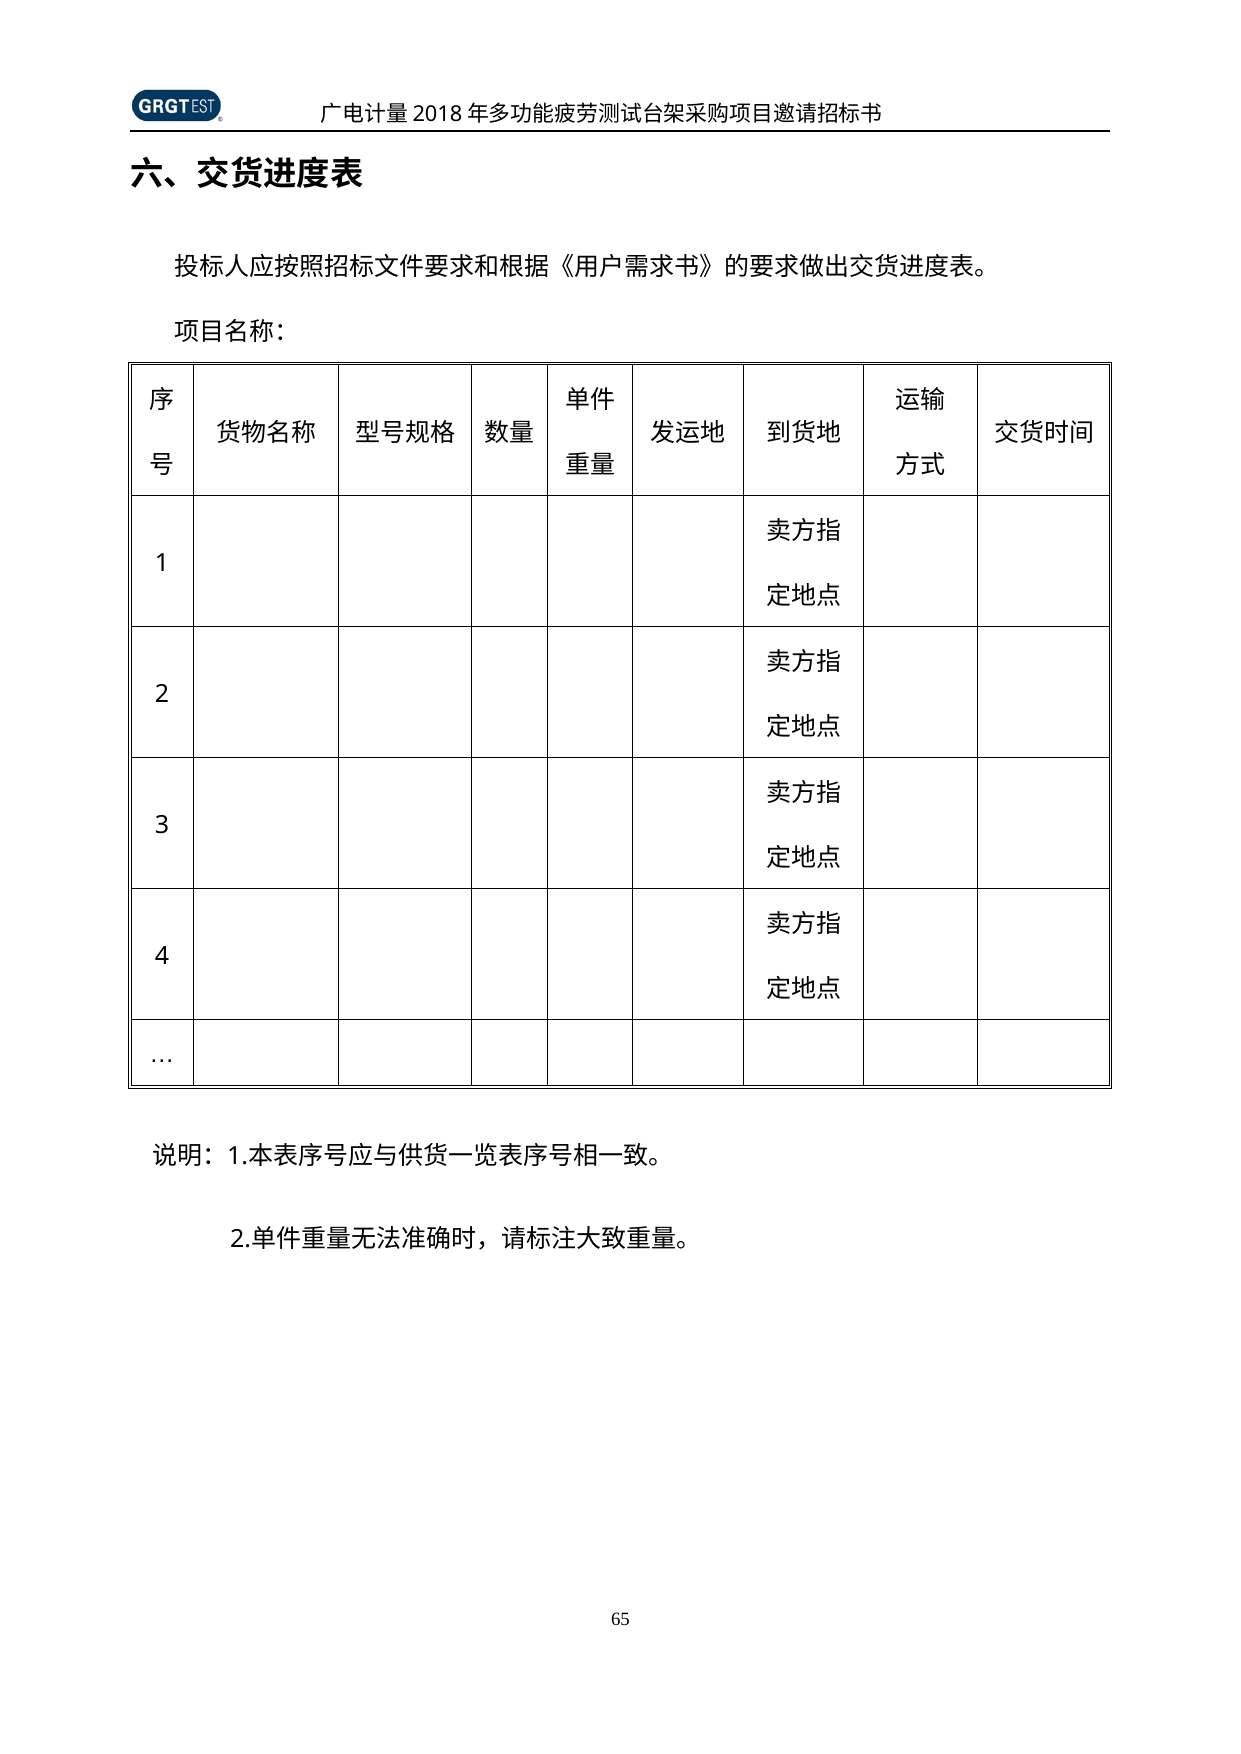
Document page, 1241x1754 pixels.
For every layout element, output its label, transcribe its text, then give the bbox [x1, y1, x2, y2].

table_header 数量 [472, 365, 547, 495]
table_cell [339, 758, 471, 888]
table_cell [339, 496, 471, 626]
table_cell [472, 758, 547, 888]
table_cell [548, 496, 632, 626]
table_cell [978, 496, 1109, 626]
table_cell [339, 889, 471, 1019]
table_header 交货时间 [978, 365, 1109, 495]
table_header 型号规格 [339, 365, 471, 495]
table_header 到货地 [744, 365, 863, 495]
table_cell [633, 758, 743, 888]
table_cell [472, 496, 547, 626]
table_cell [633, 496, 743, 626]
table_cell [978, 889, 1109, 1019]
table_cell [339, 627, 471, 757]
table_cell [194, 627, 338, 757]
table_cell 1 [132, 496, 193, 626]
text 说明：1.本表序号应与供货一览表序号相一致。 [152, 1121, 1110, 1186]
table_cell [548, 758, 632, 888]
table_cell … [132, 1020, 193, 1085]
table_cell [472, 889, 547, 1019]
table_cell [548, 889, 632, 1019]
table_cell [194, 1020, 338, 1085]
table_cell [978, 627, 1109, 757]
text 投标人应按照招标文件要求和根据《用户需求书》的要求做出交货进度表。 [130, 232, 1110, 297]
table_cell 卖方指定地点 [744, 889, 863, 1019]
table_cell 卖方指定地点 [744, 758, 863, 888]
table_cell [548, 627, 632, 757]
table_header 序号 [132, 365, 193, 495]
table_header 单件重量 [548, 365, 632, 495]
table_cell [633, 627, 743, 757]
table_header 发运地 [633, 365, 743, 495]
table_cell [633, 889, 743, 1019]
table_cell [864, 627, 977, 757]
table_cell [633, 1020, 743, 1085]
table_cell [864, 496, 977, 626]
table_cell 卖方指定地点 [744, 496, 863, 626]
table_cell [194, 496, 338, 626]
subtitle 六、交货进度表 [130, 138, 1110, 203]
table_header 货物名称 [194, 365, 338, 495]
table_cell 3 [132, 758, 193, 888]
text 项目名称： [130, 297, 1110, 362]
table_cell 卖方指定地点 [744, 627, 863, 757]
table_cell [864, 758, 977, 888]
table_cell [194, 758, 338, 888]
table_cell [339, 1020, 471, 1085]
table_cell [978, 758, 1109, 888]
text 2.单件重量无法准确时，请标注大致重量。 [217, 1204, 1110, 1269]
table_cell [472, 627, 547, 757]
table_cell [472, 1020, 547, 1085]
table_header 运输 方式 [864, 365, 977, 495]
table_cell 4 [132, 889, 193, 1019]
table_cell [864, 889, 977, 1019]
table_cell [548, 1020, 632, 1085]
picture [129, 88, 224, 122]
table_cell [864, 1020, 977, 1085]
table_cell 2 [132, 627, 193, 757]
table_cell [744, 1020, 863, 1085]
table_cell [978, 1020, 1109, 1085]
table_cell [194, 889, 338, 1019]
